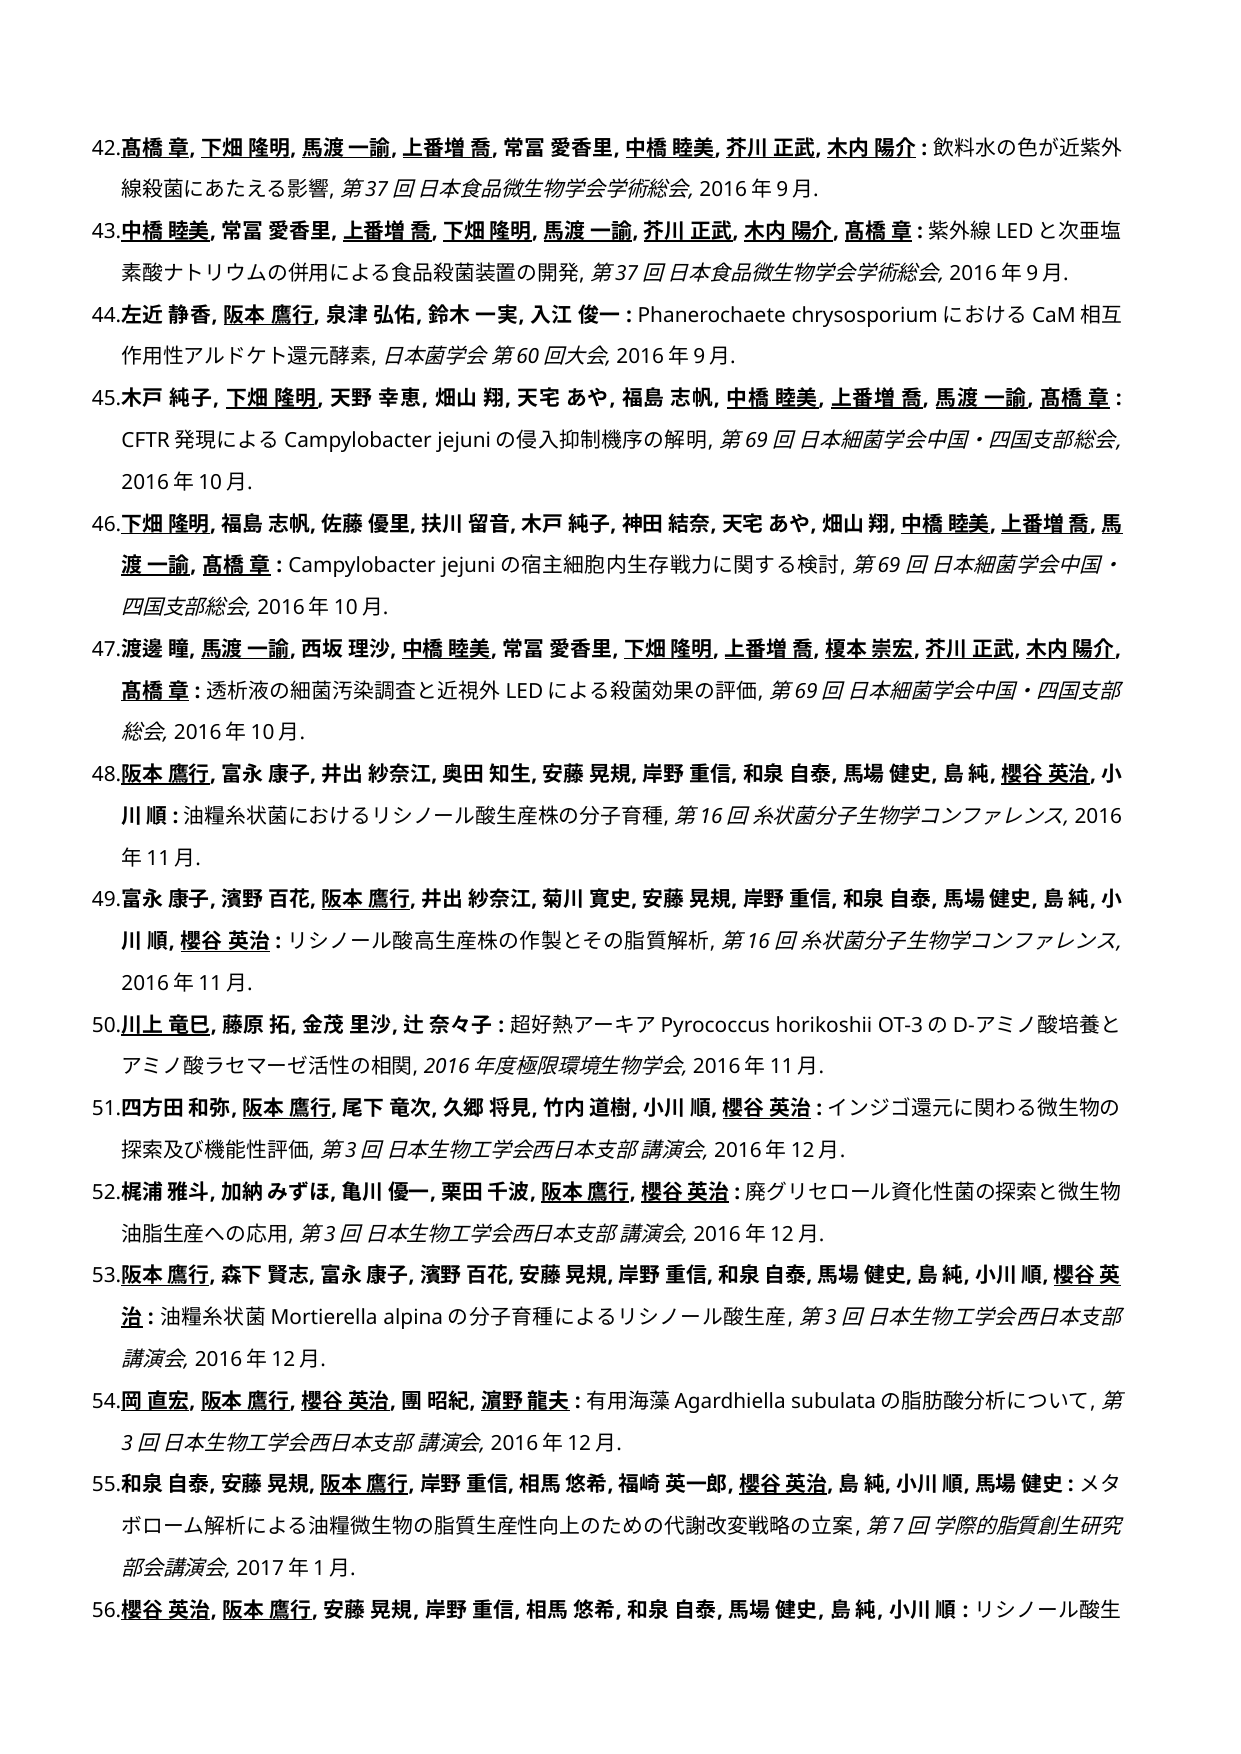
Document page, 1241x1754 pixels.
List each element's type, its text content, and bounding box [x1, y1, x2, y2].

list 木戸 純子, 下畑 隆明, 天野 幸恵, 畑山 翔, 天宅 あや, 福島 志帆, 中橋 睦美, 上番増 喬, 馬渡 一諭, 髙橋 章 : CFTR発現によるCampylobacter jejuniの侵入抑制機序の解明, 第69回 日本細菌学会中国・四国支部総会, 2016年10月. [92, 376, 1122, 501]
list 四方田 和弥, 阪本 鷹行, 尾下 竜次, 久郷 将見, 竹内 道樹, 小川 順, 櫻谷 英治 : インジゴ還元に関わる微生物の探索及び機能性評価, 第3回 日本生物工学会西日本支部 講演会, 2016年12月. [92, 1086, 1122, 1169]
list 下畑 隆明, 福島 志帆, 佐藤 優里, 扶川 留音, 木戸 純子, 神田 結奈, 天宅 あや, 畑山 翔, 中橋 睦美, 上番増 喬, 馬渡 一諭, 髙橋 章 : Campylobacter jejuniの宿主細胞内生存戦力に関する検討, 第69回 日本細菌学会中国・四国支部総会, 2016年10月. [92, 501, 1122, 626]
list 阪本 鷹行, 富永 康子, 井出 紗奈江, 奥田 知生, 安藤 晃規, 岸野 重信, 和泉 自泰, 馬場 健史, 島 純, 櫻谷 英治, 小川 順 : 油糧糸状菌におけるリシノール酸生産株の分子育種, 第16回 糸状菌分子生物学コンファレンス, 2016年11月. [92, 752, 1122, 877]
list 中橋 睦美, 常冨 愛香里, 上番増 喬, 下畑 隆明, 馬渡 一諭, 芥川 正武, 木内 陽介, 髙橋 章 : 紫外線LEDと次亜塩素酸ナトリウムの併用による食品殺菌装置の開発, 第37回 日本食品微生物学会学術総会, 2016年9月. [92, 209, 1122, 292]
list 左近 静香, 阪本 鷹行, 泉津 弘佑, 鈴木 一実, 入江 俊一 : Phanerochaete chrysosporiumにおけるCaM相互作用性アルドケト還元酵素, 日本菌学会 第60回大会, 2016年9月. [92, 292, 1122, 376]
list 岡 直宏, 阪本 鷹行, 櫻谷 英治, 團 昭紀, 濵野 龍夫 : 有用海藻Agardhiella subulataの脂肪酸分析について, 第3回 日本生物工学会西日本支部 講演会, 2016年12月. [92, 1378, 1122, 1462]
list 和泉 自泰, 安藤 晃規, 阪本 鷹行, 岸野 重信, 相馬 悠希, 福崎 英一郎, 櫻谷 英治, 島 純, 小川 順, 馬場 健史 : メタボローム解析による油糧微生物の脂質生産性向上のための代謝改変戦略の立案, 第7回 学際的脂質創生研究部会講演会, 2017年1月. [92, 1462, 1122, 1587]
list 梶浦 雅斗, 加納 みずほ, 亀川 優一, 栗田 千波, 阪本 鷹行, 櫻谷 英治 : 廃グリセロール資化性菌の探索と微生物油脂生産への応用, 第3回 日本生物工学会西日本支部 講演会, 2016年12月. [92, 1169, 1122, 1253]
list 髙橋 章, 下畑 隆明, 馬渡 一諭, 上番増 喬, 常冨 愛香里, 中橋 睦美, 芥川 正武, 木内 陽介 : 飲料水の色が近紫外線殺菌にあたえる影響, 第37回 日本食品微生物学会学術総会, 2016年9月. [92, 125, 1122, 209]
list 川上 竜巳, 藤原 拓, 金茂 里沙, 辻 奈々子 : 超好熱アーキアPyrococcus horikoshii OT-3のD-アミノ酸培養とアミノ酸ラセマーゼ活性の相関, 2016年度極限環境生物学会, 2016年11月. [92, 1002, 1122, 1086]
list 渡邊 瞳, 馬渡 一諭, 西坂 理沙, 中橋 睦美, 常冨 愛香里, 下畑 隆明, 上番増 喬, 榎本 崇宏, 芥川 正武, 木内 陽介, 髙橋 章 : 透析液の細菌汚染調査と近視外LEDによる殺菌効果の評価, 第69回 日本細菌学会中国・四国支部総会, 2016年10月. [92, 626, 1122, 752]
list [92, 1587, 1122, 1629]
list 富永 康子, 濱野 百花, 阪本 鷹行, 井出 紗奈江, 菊川 寛史, 安藤 晃規, 岸野 重信, 和泉 自泰, 馬場 健史, 島 純, 小川 順, 櫻谷 英治 : リシノール酸高生産株の作製とその脂質解析, 第16回 糸状菌分子生物学コンファレンス, 2016年11月. [92, 877, 1122, 1002]
list 阪本 鷹行, 森下 賢志, 富永 康子, 濱野 百花, 安藤 晃規, 岸野 重信, 和泉 自泰, 馬場 健史, 島 純, 小川 順, 櫻谷 英治 : 油糧糸状菌Mortierella alpinaの分子育種によるリシノール酸生産, 第3回 日本生物工学会西日本支部 講演会, 2016年12月. [92, 1253, 1122, 1378]
